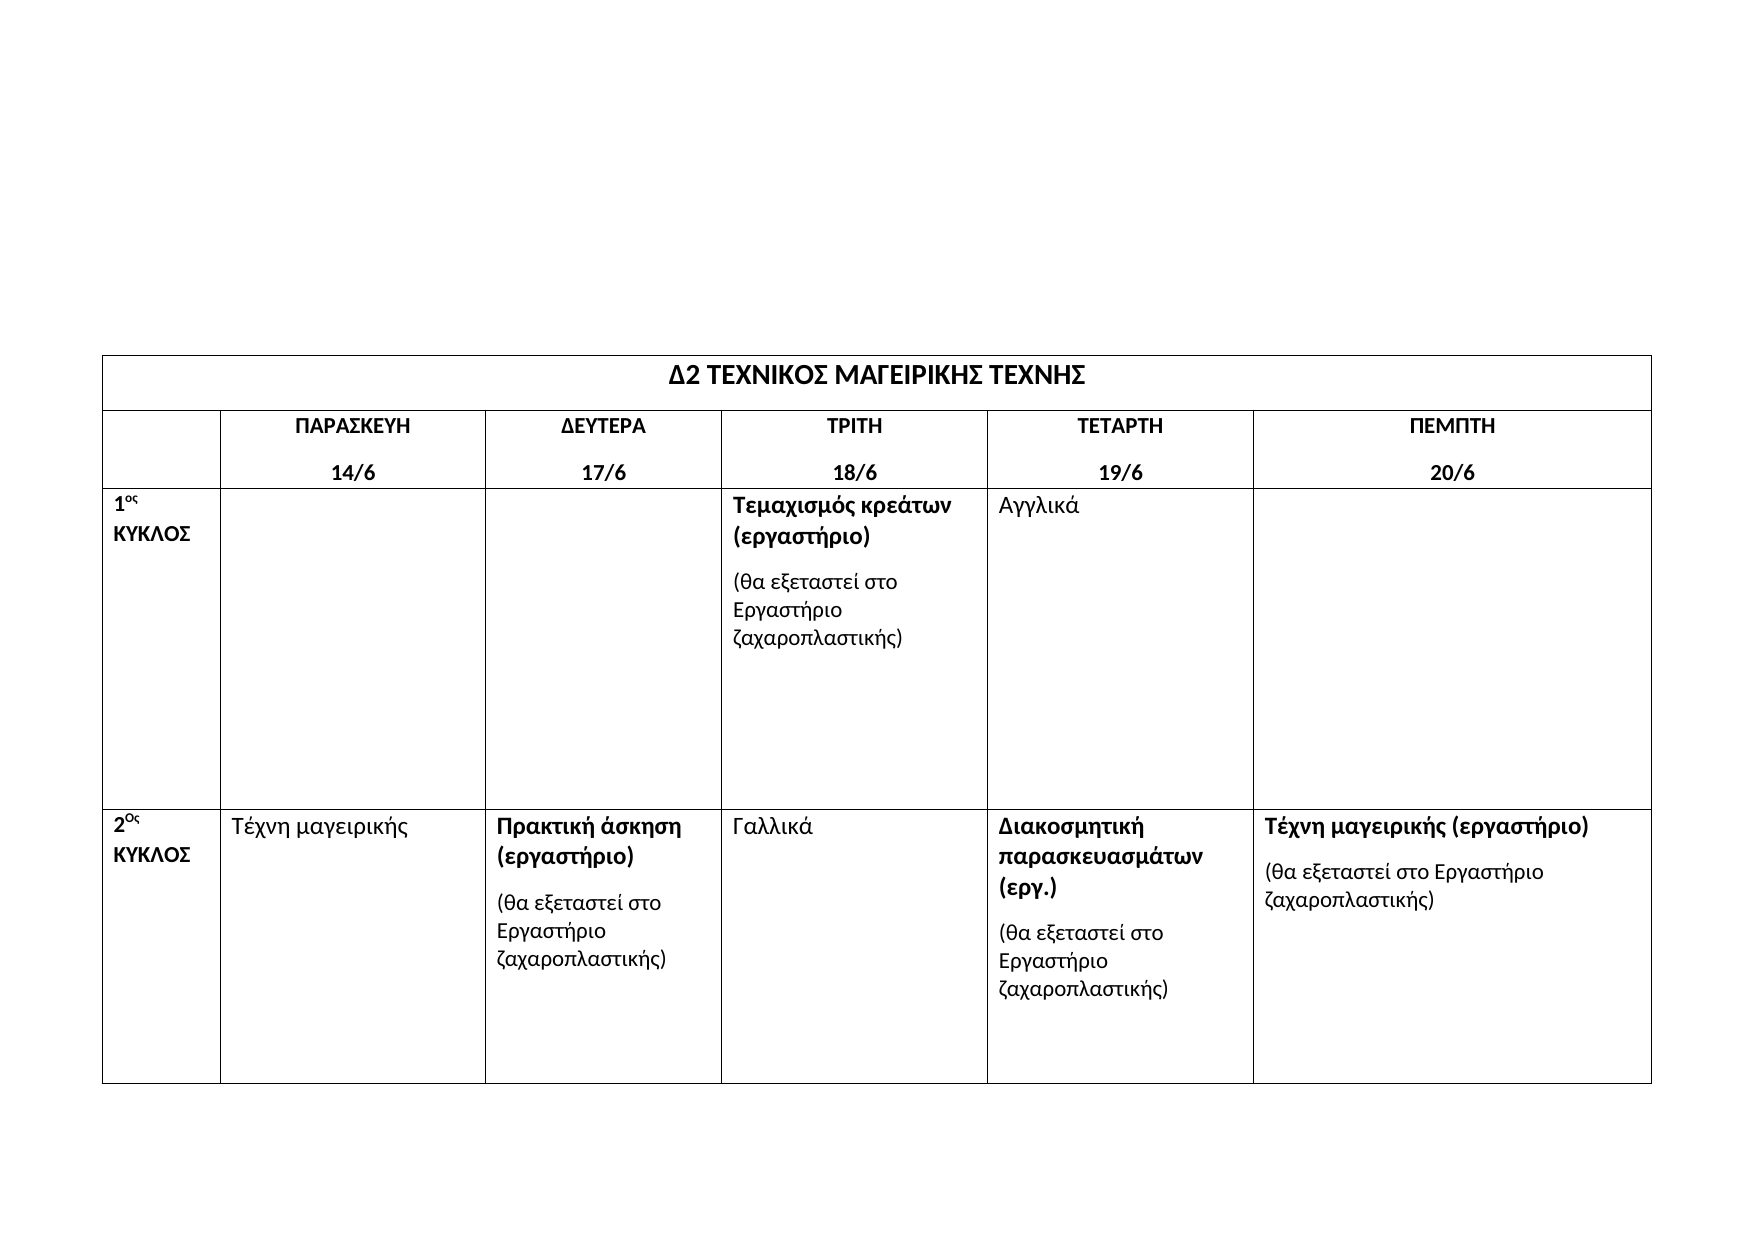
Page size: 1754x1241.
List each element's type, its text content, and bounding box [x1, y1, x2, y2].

table_cell Τέχνη μαγειρικής (εργαστήριο) (θα εξεταστεί στο Εργαστήριο ζαχαροπλαστικής) [1254, 810, 1651, 1082]
table_cell ΠΑΡΑΣΚΕΥΗ 14/6 [221, 411, 485, 488]
table_cell ΤΕΤΑΡΤΗ 19/6 [988, 411, 1253, 488]
table_cell [221, 489, 485, 809]
table_cell Γαλλικά [722, 810, 987, 1082]
table_cell ΠΕΜΠΤΗ 20/6 [1254, 411, 1651, 488]
table_cell ΔΕΥΤΕΡΑ 17/6 [486, 411, 721, 488]
table_cell 1ος ΚΥΚΛΟΣ [103, 489, 220, 809]
table_cell [103, 411, 220, 488]
table_cell Διακοσμητική παρασκευασμάτων (εργ.) (θα εξεταστεί στο Εργαστήριο ζαχαροπλαστικής) [988, 810, 1253, 1082]
table_cell Τεμαχισμός κρεάτων (εργαστήριο) (θα εξεταστεί στο Εργαστήριο ζαχαροπλαστικής) [722, 489, 987, 809]
table_header Δ2 ΤΕΧΝΙΚΟΣ ΜΑΓΕΙΡΙΚΗΣ ΤΕΧΝΗΣ [103, 356, 1651, 410]
table_cell Πρακτική άσκηση (εργαστήριο) (θα εξεταστεί στο Εργαστήριο ζαχαροπλαστικής) [486, 810, 721, 1082]
table_cell 2Ος ΚΥΚΛΟΣ [103, 810, 220, 1082]
table_cell Τέχνη μαγειρικής [221, 810, 485, 1082]
table_cell ΤΡΙΤΗ 18/6 [722, 411, 987, 488]
table_cell Αγγλικά [988, 489, 1253, 809]
table_cell [486, 489, 721, 809]
table_cell [1254, 489, 1651, 809]
